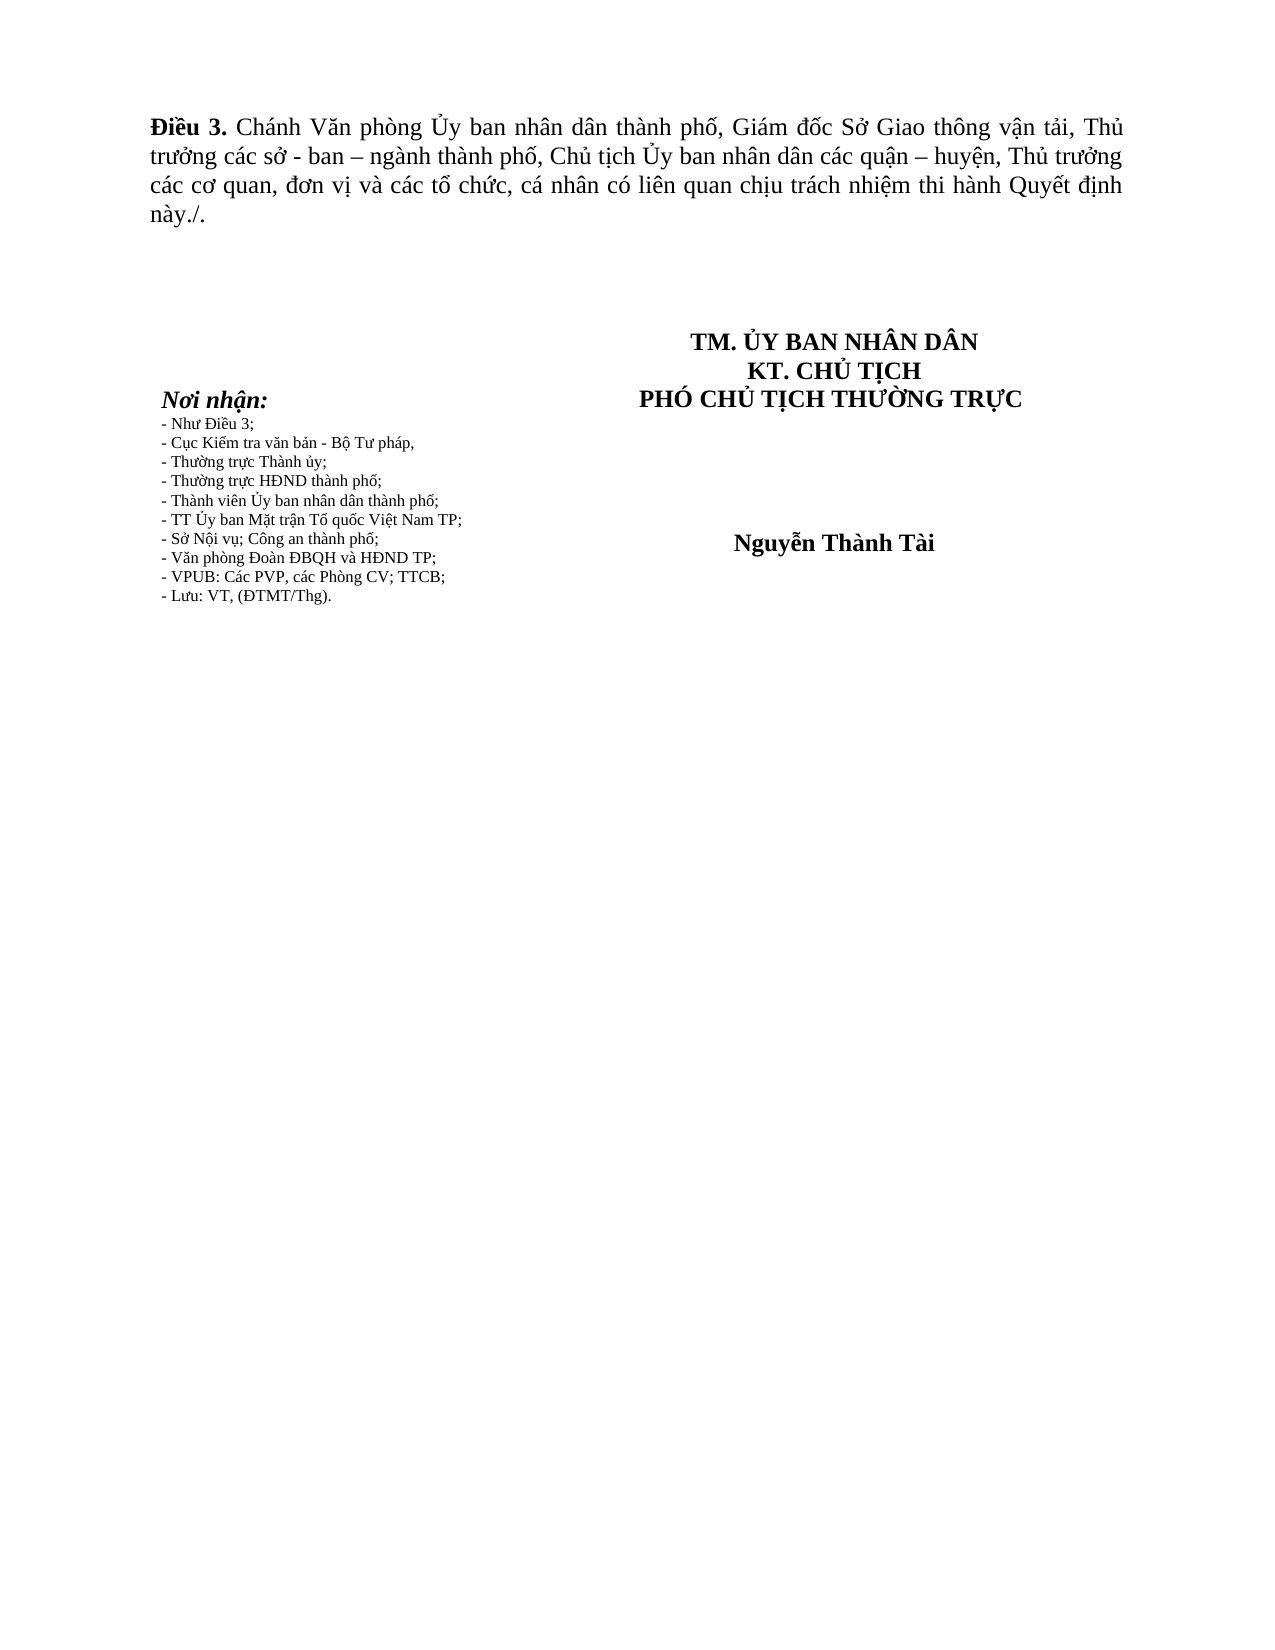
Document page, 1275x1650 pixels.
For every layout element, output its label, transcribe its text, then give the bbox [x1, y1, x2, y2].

table_header Nơi nhận: - Như Điều 3; - Cục Kiểm tra văn bản - Bộ Tư pháp, - Thường trực Thành ủy; - Thường trực HĐND thành phố; - Thành viên Ủy ban nhân dân thành phố; - TT Ủy ban Mặt trận Tổ quốc Việt Nam TP; - Sở Nội vụ; Công an thành phố; - Văn phòng Đoàn ĐBQH và HĐND TP; - VPUB: Các PVP, các Phòng CV; TTCB; - Lưu: VT, (ĐTMT/Thg). [150, 315, 606, 605]
table_header TM. ỦY BAN NHÂN DÂN KT. CHỦ TỊCH PHÓ CHỦ TỊCH THƯỜNG TRỰC Nguyễn Thành Tài [606, 315, 1062, 605]
text Điều 3. Chánh Văn phòng Ủy ban nhân dân thành phố, Giám đốc Sở Giao thông vận tải, Thủ trưởng các sở - ban – ngành thành phố, Chủ tịch Ủy ban nhân dân các quận – huyện, Thủ trưởng các cơ quan, đơn vị và các tổ chức, cá nhân có liên quan chịu trách nhiệm thi hành Quyết định này./. [150, 112, 1125, 227]
